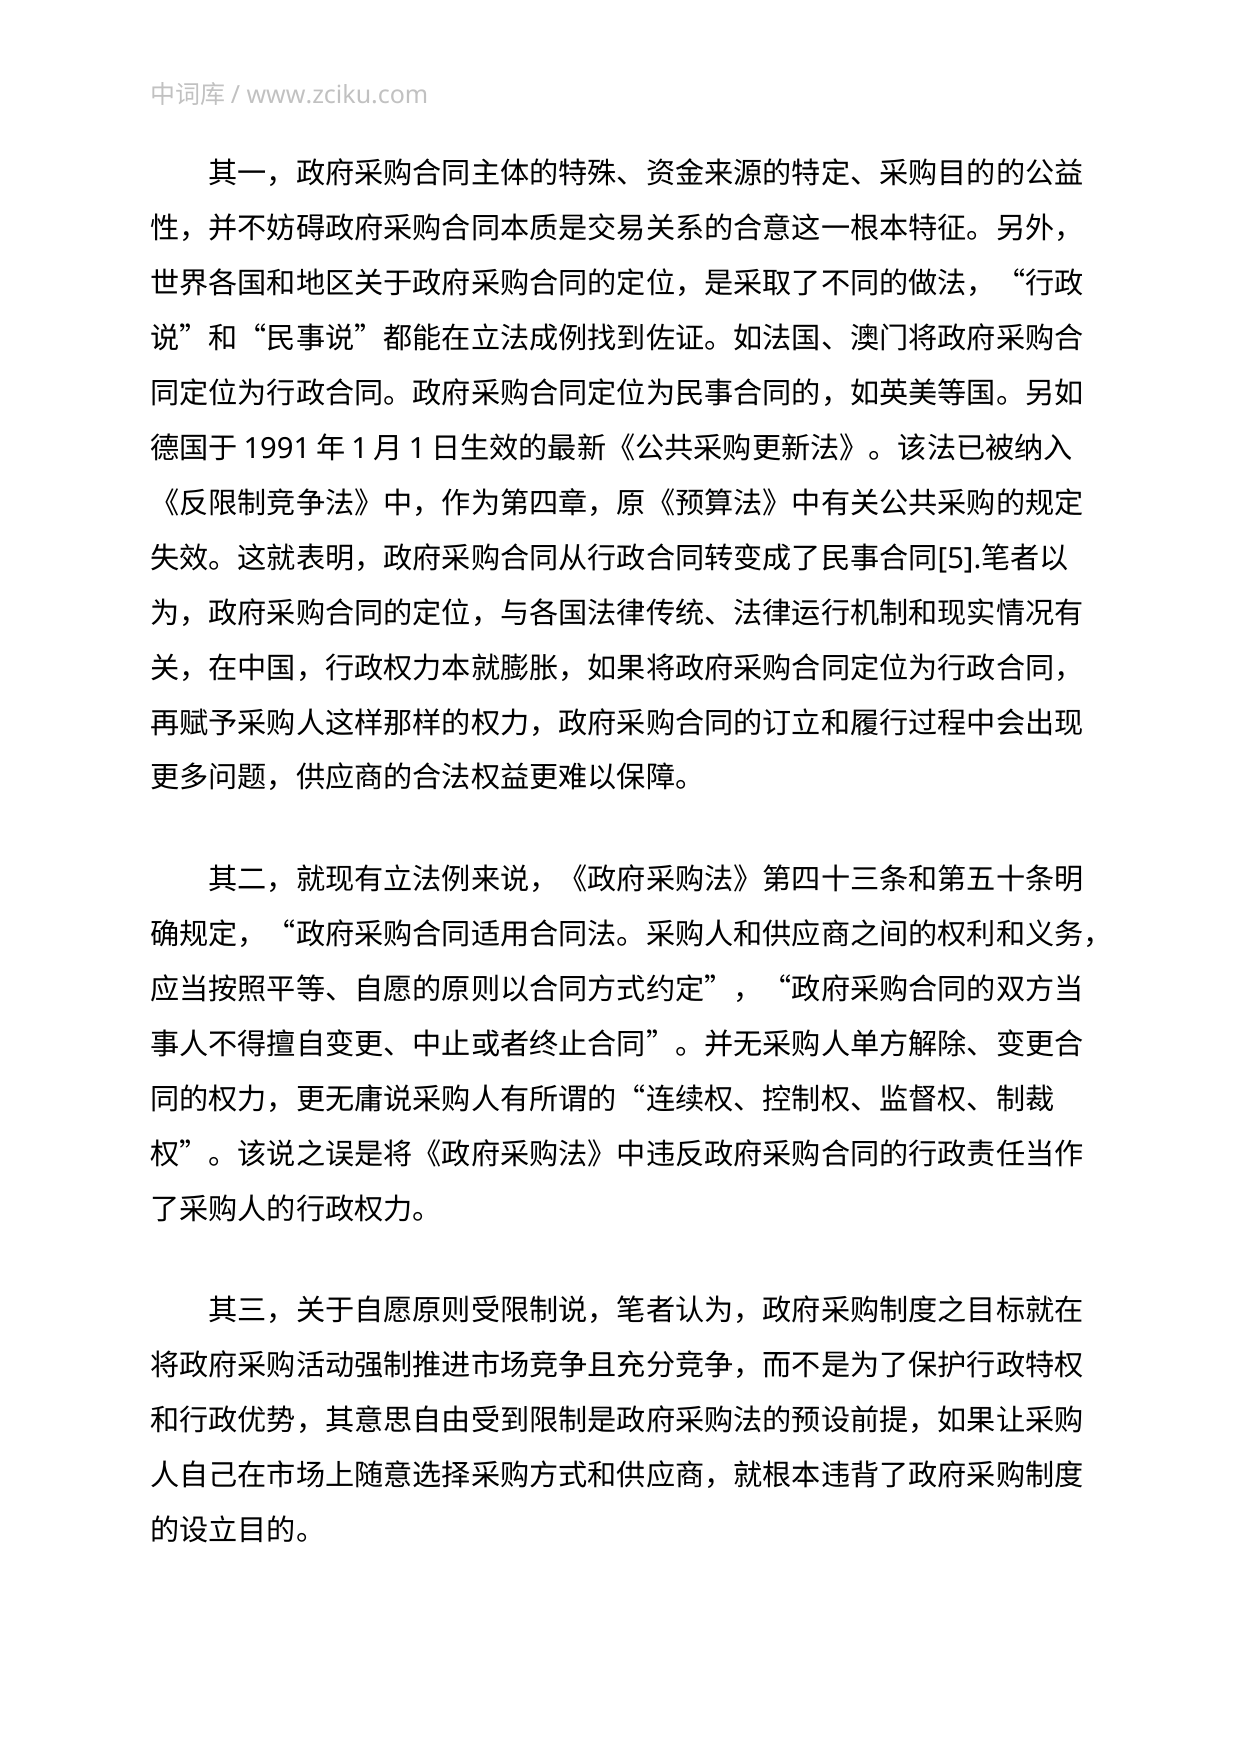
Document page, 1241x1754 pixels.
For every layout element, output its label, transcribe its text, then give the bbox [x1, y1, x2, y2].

text 其二，就现有立法例来说，《政府采购法》第四十三条和第五十条明确规定，“政府采购合同适用合同法。采购人和供应商之间的权利和义务，应当按照平等、自愿的原则以合同方式约定”，“政府采购合同的双方当事人不得擅自变更、中止或者终止合同”。并无采购人单方解除、变更合同的权力，更无庸说采购人有所谓的“连续权、控制权、监督权、制裁权”。该说之误是将《政府采购法》中违反政府采购合同的行政责任当作了采购人的行政权力。 [150, 856, 1090, 1227]
text 其一，政府采购合同主体的特殊、资金来源的特定、采购目的的公益性，并不妨碍政府采购合同本质是交易关系的合意这一根本特征。另外，世界各国和地区关于政府采购合同的定位，是采取了不同的做法，“行政说”和“民事说”都能在立法成例找到佐证。如法国、澳门将政府采购合同定位为行政合同。政府采购合同定位为民事合同的，如英美等国。另如德国于1991年1月1日生效的最新《公共采购更新法》。该法已被纳入《反限制竞争法》中，作为第四章，原《预算法》中有关公共采购的规定失效。这就表明，政府采购合同从行政合同转变成了民事合同[5].笔者以为，政府采购合同的定位，与各国法律传统、法律运行机制和现实情况有关，在中国，行政权力本就膨胀，如果将政府采购合同定位为行政合同，再赋予采购人这样那样的权力，政府采购合同的订立和履行过程中会出现更多问题，供应商的合法权益更难以保障。 [150, 150, 1090, 796]
text 其三，关于自愿原则受限制说，笔者认为，政府采购制度之目标就在将政府采购活动强制推进市场竞争且充分竞争，而不是为了保护行政特权和行政优势，其意思自由受到限制是政府采购法的预设前提，如果让采购人自己在市场上随意选择采购方式和供应商，就根本违背了政府采购制度的设立目的。 [150, 1287, 1090, 1549]
